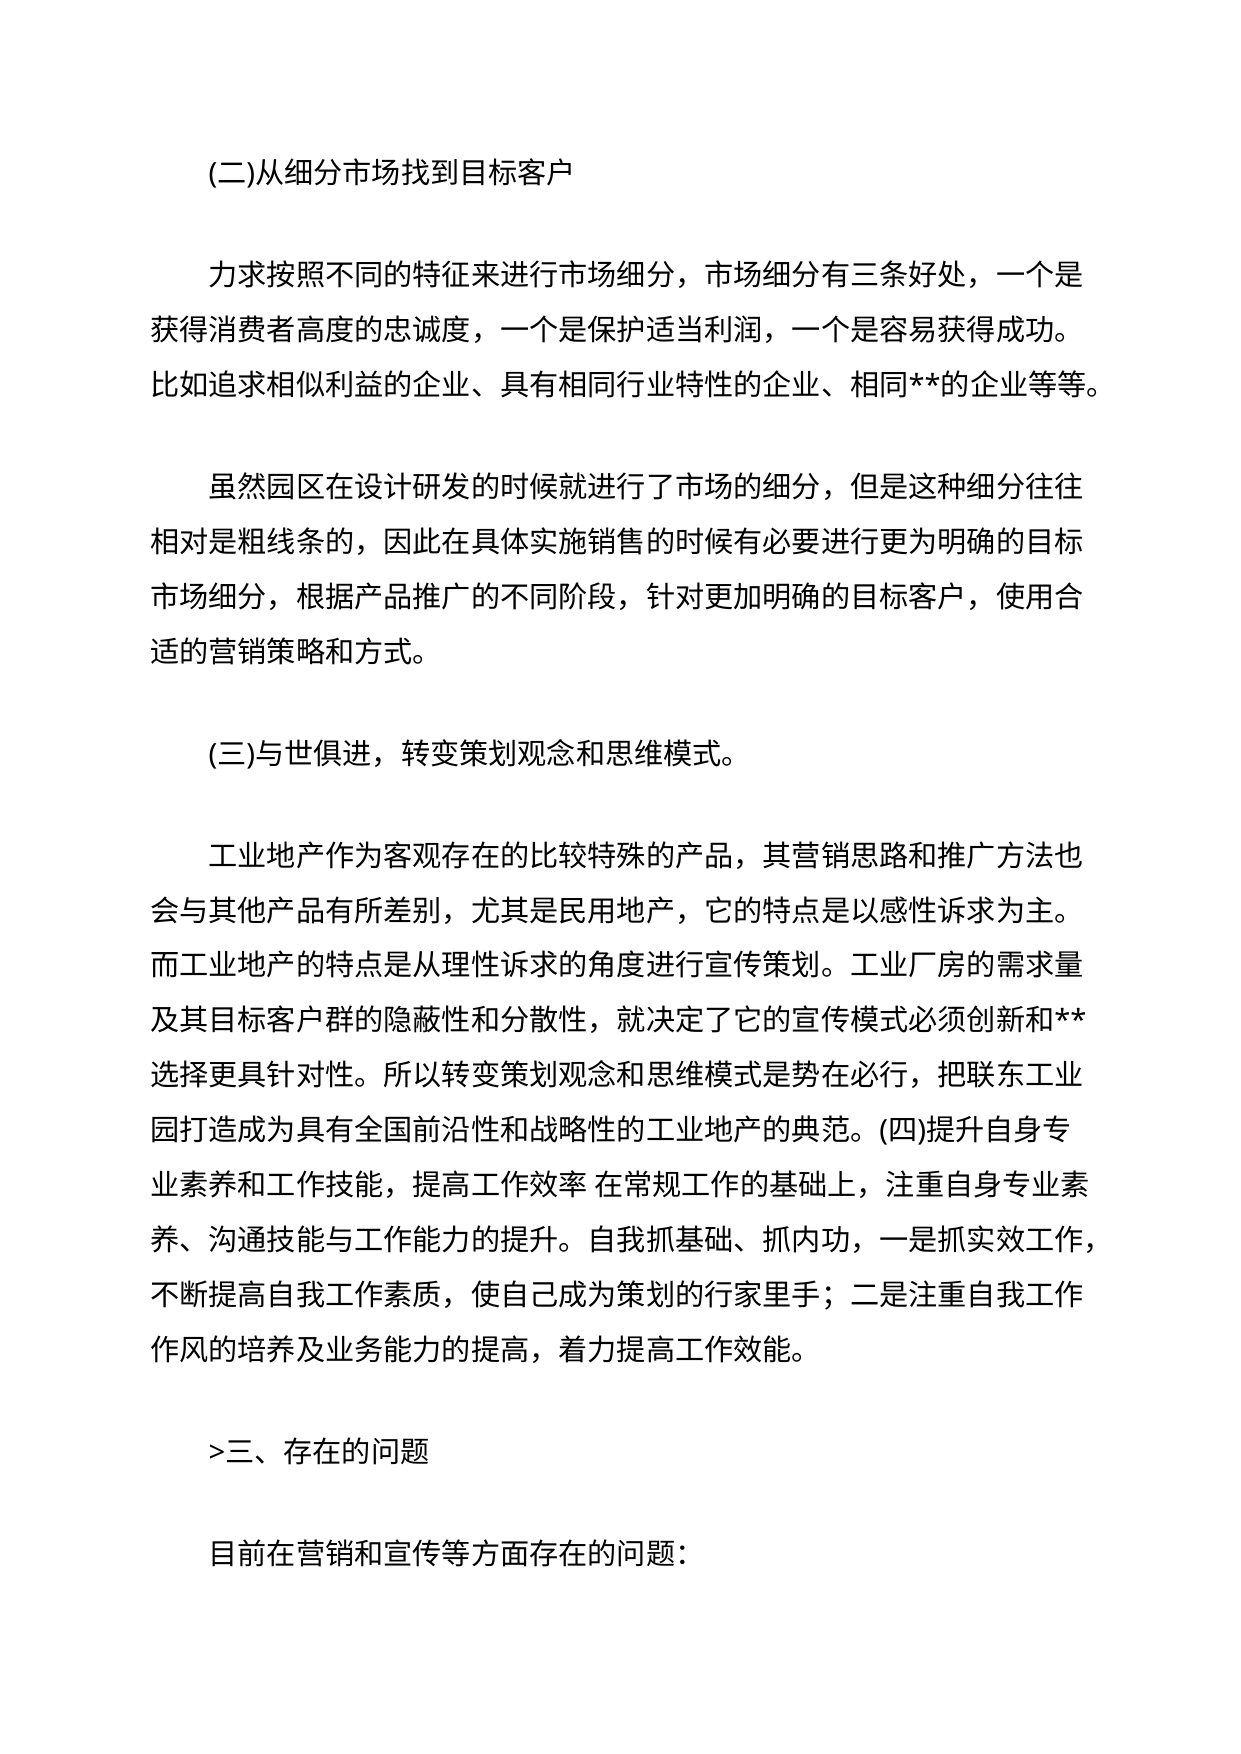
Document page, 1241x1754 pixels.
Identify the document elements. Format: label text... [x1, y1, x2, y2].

text >三、存在的问题 [150, 1428, 1090, 1471]
text 工业地产作为客观存在的比较特殊的产品，其营销思路和推广方法也会与其他产品有所差别，尤其是民用地产，它的特点是以感性诉求为主。而工业地产的特点是从理性诉求的角度进行宣传策划。工业厂房的需求量及其目标客户群的隐蔽性和分散性，就决定了它的宣传模式必须创新和**选择更具针对性。所以转变策划观念和思维模式是势在必行，把联东工业园打造成为具有全国前沿性和战略性的工业地产的典范。(四)提升自身专业素养和工作技能，提高工作效率 在常规工作的基础上，注重自身专业素养、沟通技能与工作能力的提升。自我抓基础、抓内功，一是抓实效工作，不断提高自我工作素质，使自己成为策划的行家里手；二是注重自我工作作风的培养及业务能力的提高，着力提高工作效能。 [150, 832, 1090, 1369]
text (二)从细分市场找到目标客户 [150, 150, 1090, 192]
text 虽然园区在设计研发的时候就进行了市场的细分，但是这种细分往往相对是粗线条的，因此在具体实施销售的时候有必要进行更为明确的目标市场细分，根据产品推广的不同阶段，针对更加明确的目标客户，使用合适的营销策略和方式。 [150, 464, 1090, 671]
text (三)与世俱进，转变策划观念和思维模式。 [150, 730, 1090, 773]
text 力求按照不同的特征来进行市场细分，市场细分有三条好处，一个是获得消费者高度的忠诚度，一个是保护适当利润，一个是容易获得成功。比如追求相似利益的企业、具有相同行业特性的企业、相同**的企业等等。 [150, 252, 1090, 404]
text 目前在营销和宣传等方面存在的问题： [150, 1530, 1090, 1572]
